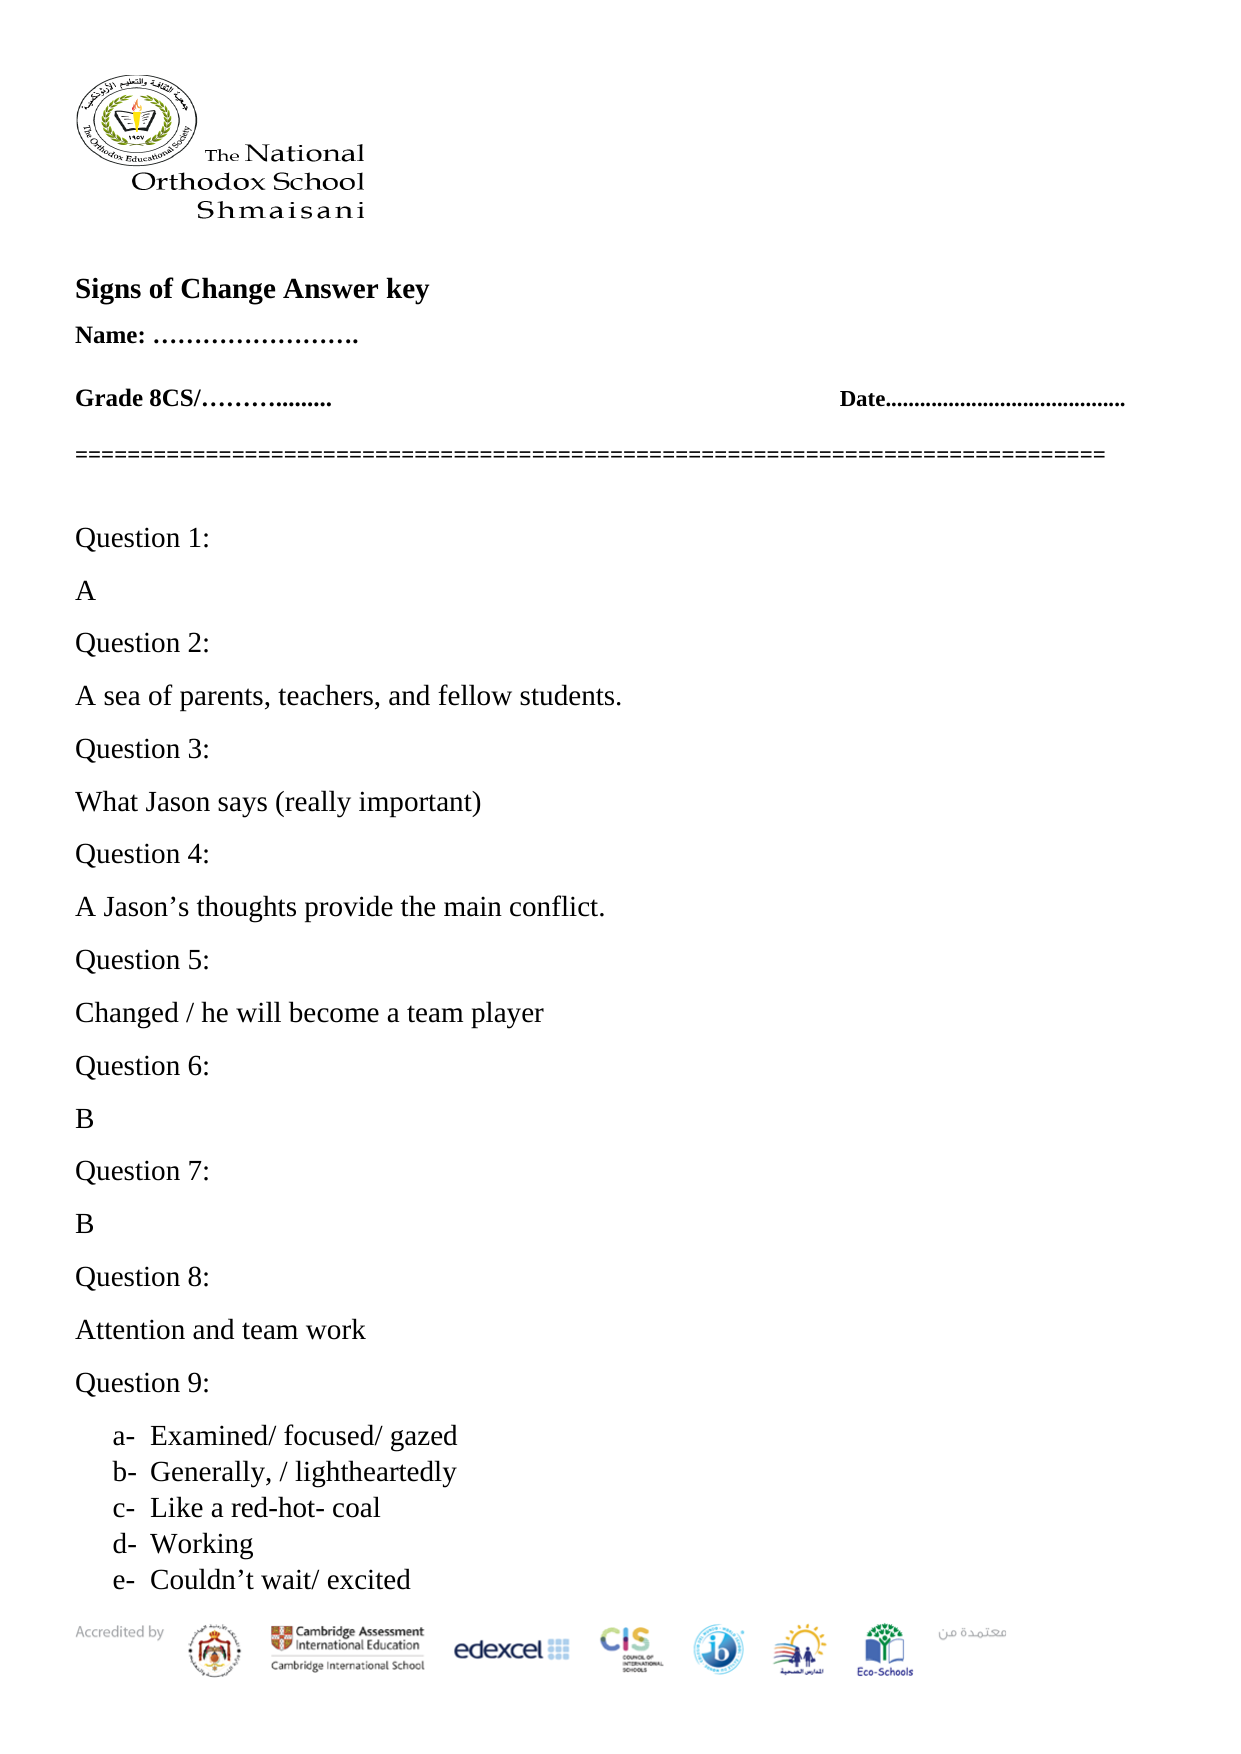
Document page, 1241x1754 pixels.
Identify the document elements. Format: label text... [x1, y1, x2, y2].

text Question 8: [75, 1259, 1165, 1293]
list Like a red-hot- coal [112, 1490, 1165, 1523]
text A Jason’s thoughts provide the main conflict. [75, 889, 1165, 923]
text Question 7: [75, 1153, 1165, 1187]
picture [76, 75, 364, 225]
text Question 9: [75, 1365, 1165, 1398]
text B [75, 1101, 1165, 1134]
text Question 6: [75, 1048, 1165, 1081]
text Question 3: [75, 731, 1165, 764]
text Attention and team work [75, 1312, 1165, 1346]
list Working [112, 1526, 1165, 1559]
text What Jason says (really important) [75, 784, 1165, 817]
text A sea of parents, teachers, and fellow students. [75, 678, 1165, 712]
text A [75, 573, 1165, 606]
text Question 4: [75, 837, 1165, 870]
text Question 2: [75, 625, 1165, 659]
list Generally, / lightheartedly [112, 1454, 1165, 1487]
text B [75, 1206, 1165, 1240]
text Changed / he will become a team player [75, 995, 1165, 1029]
text Question 1: [75, 520, 1165, 553]
picture [75, 1621, 1007, 1681]
list Examined/ focused/ gazed [112, 1418, 1165, 1451]
list Couldn’t wait/ excited [112, 1562, 1165, 1596]
text Question 5: [75, 942, 1165, 976]
